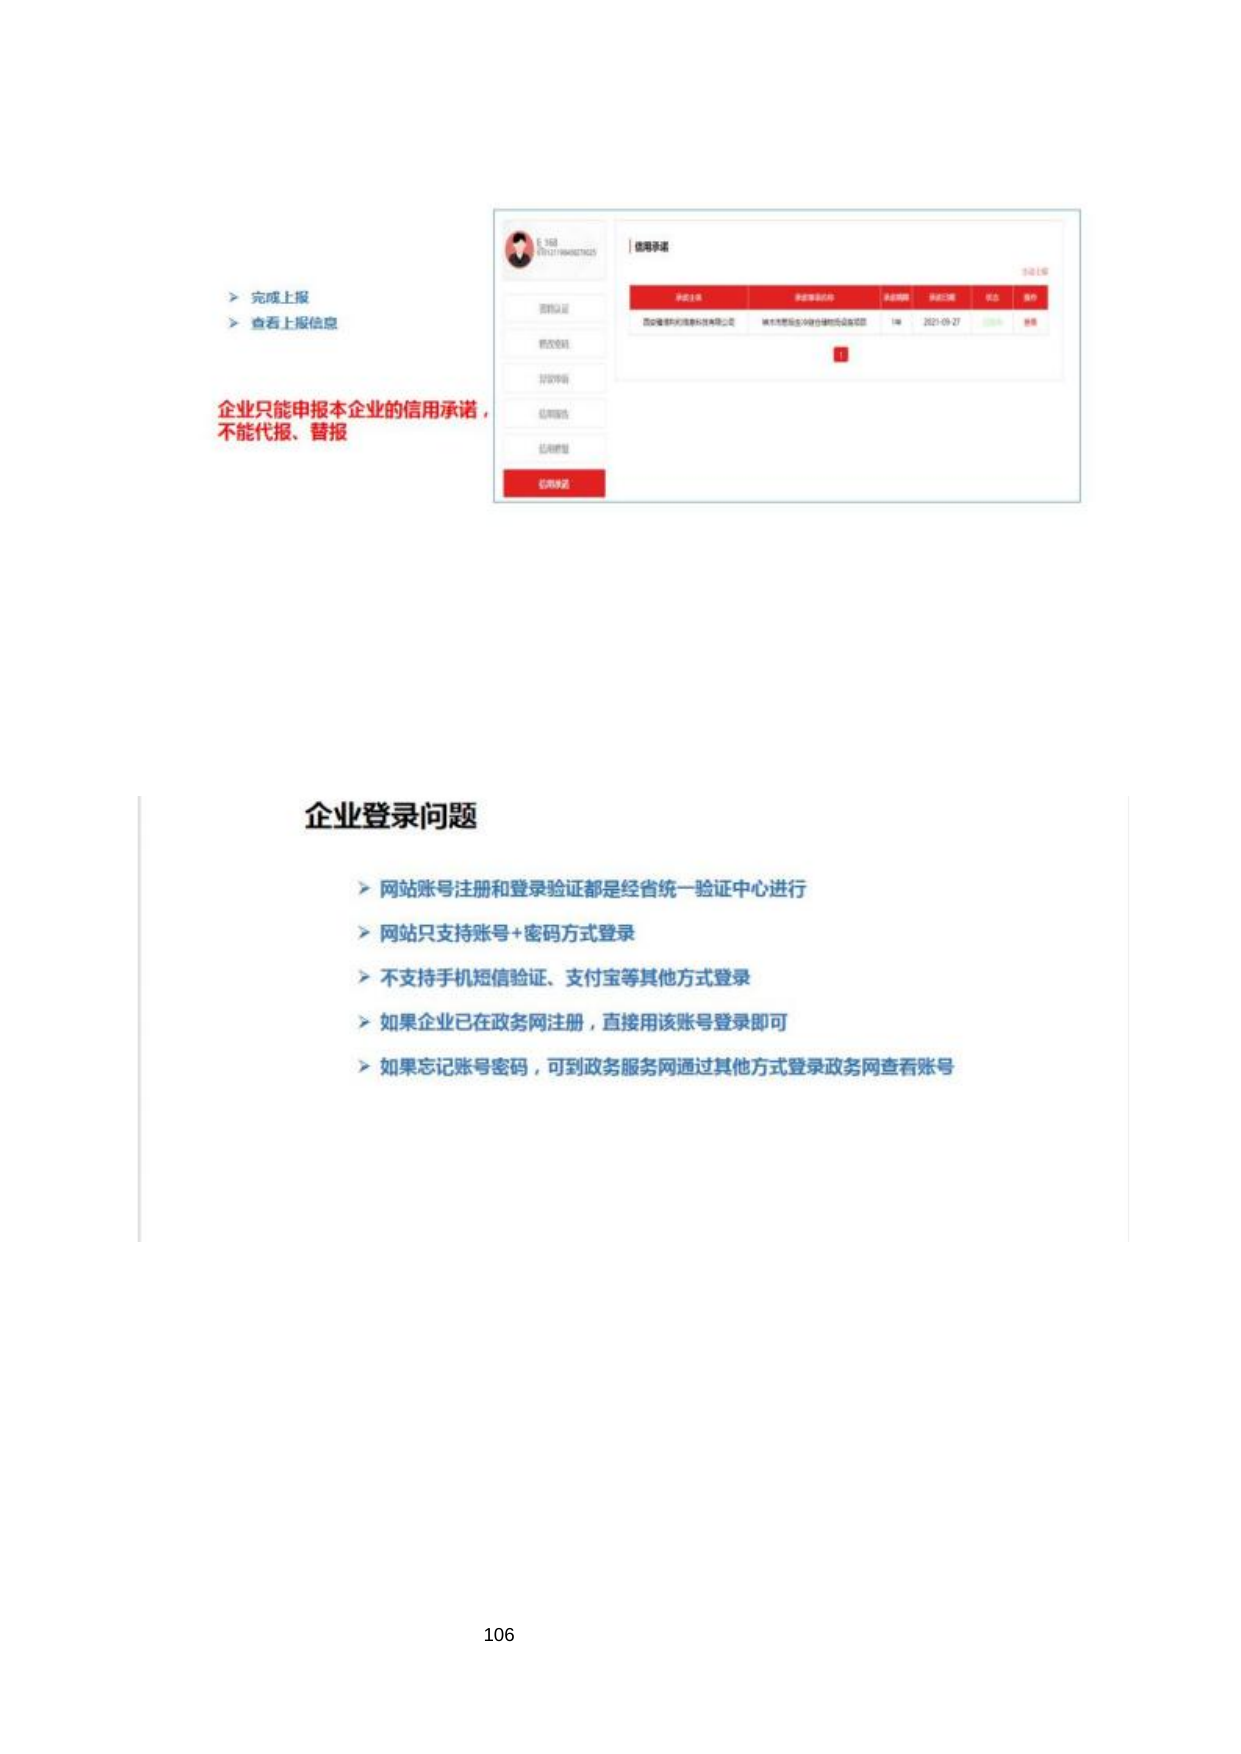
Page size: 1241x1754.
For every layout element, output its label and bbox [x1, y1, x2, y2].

picture [137, 149, 1122, 608]
picture [137, 796, 1130, 1242]
